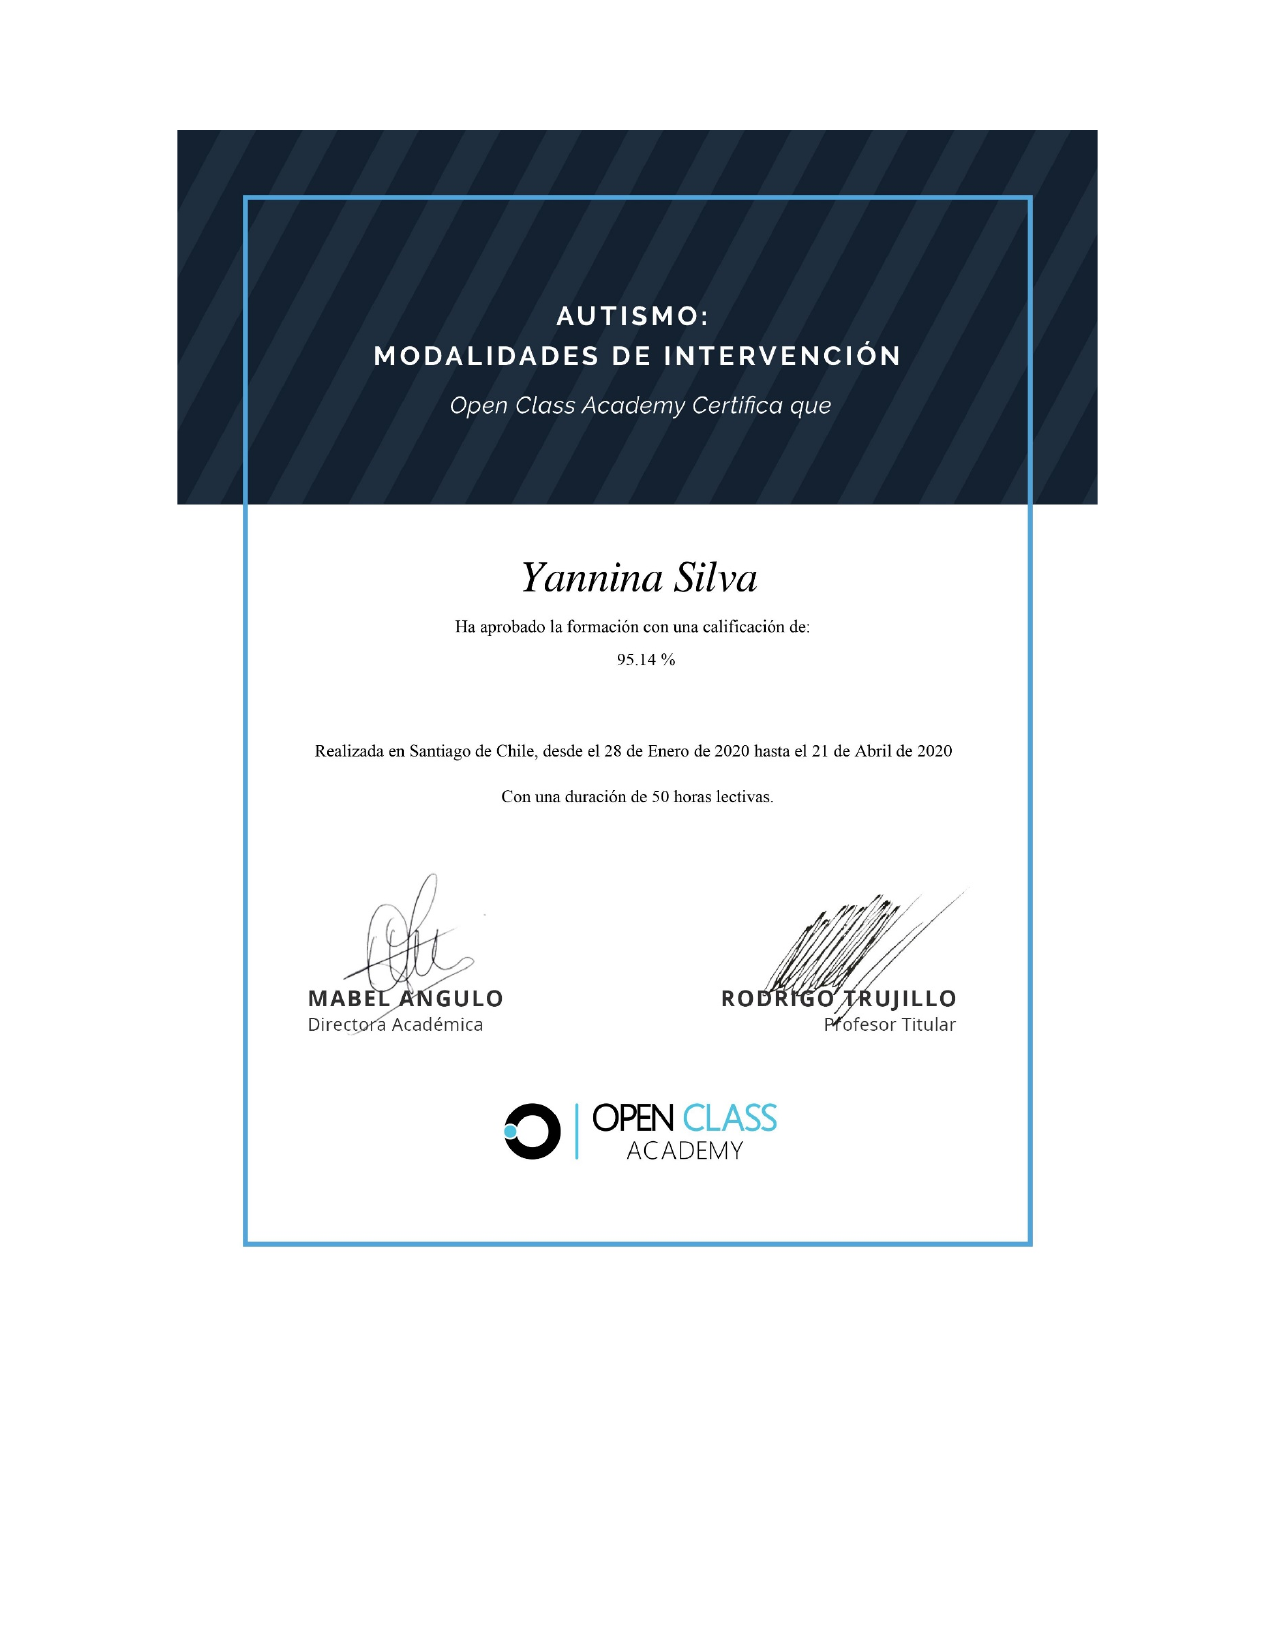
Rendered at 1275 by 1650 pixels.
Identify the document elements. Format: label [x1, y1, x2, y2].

picture [177, 130, 1098, 1312]
